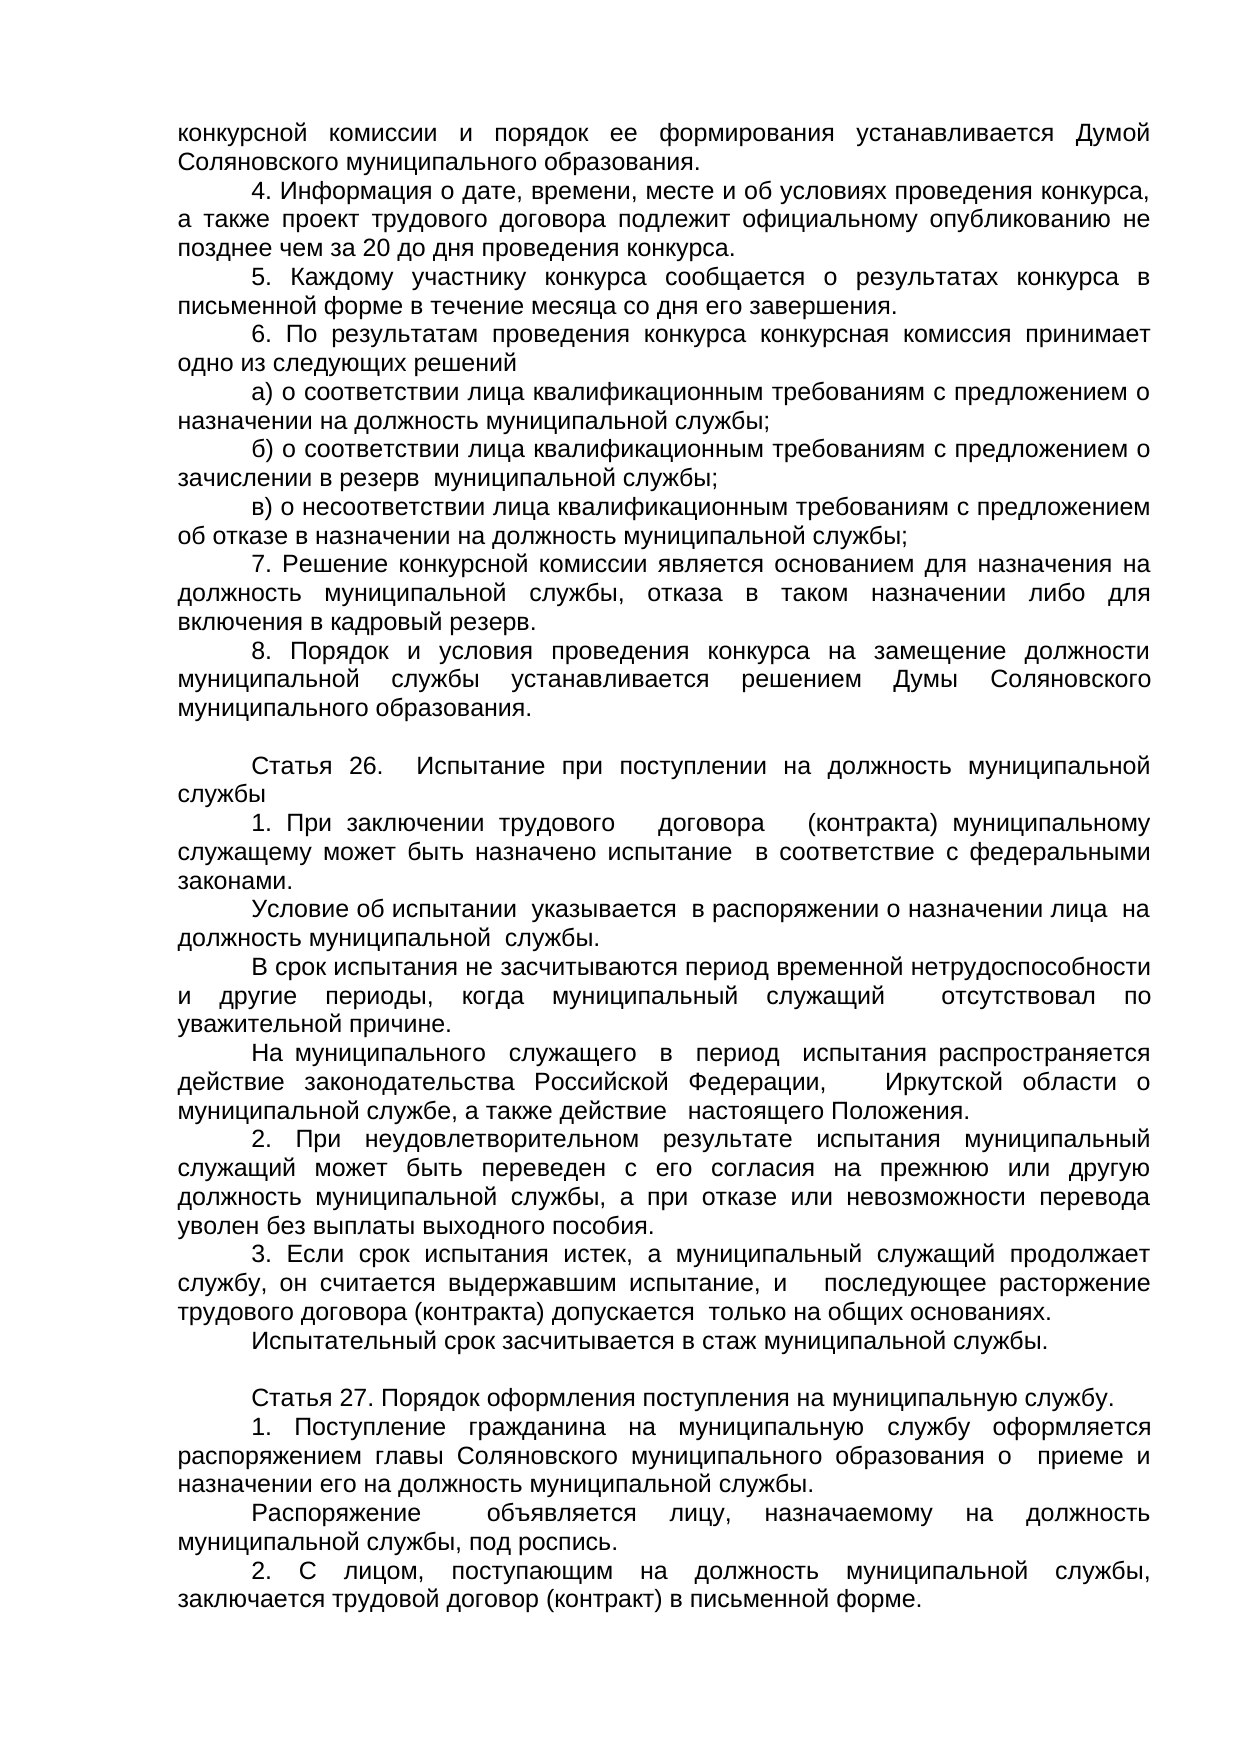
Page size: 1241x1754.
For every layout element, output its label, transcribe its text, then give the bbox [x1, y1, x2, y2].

text 5. Каждому участнику конкурса сообщается о результатах конкурса в письменной форме в течение месяца со дня его завершения. [177, 262, 1152, 319]
text 1. При заключении трудового договора (контракта) муниципальному служащему может быть назначено испытание в соответствие с федеральными законами. [177, 808, 1152, 894]
text 2. При неудовлетворительном результате испытания муниципальный служащий может быть переведен с его согласия на прежнюю или другую должность муниципальной службы, а при отказе или невозможности перевода уволен без выплаты выходного пособия. [177, 1124, 1152, 1239]
text Распоряжение объявляется лицу, назначаемому на должность муниципальной службы, под роспись. [177, 1498, 1152, 1556]
text 1. Поступление гражданина на муниципальную службу оформляется распоряжением главы Соляновского муниципального образования о приеме и назначении его на должность муниципальной службы. [177, 1412, 1152, 1498]
text На муниципального служащего в период испытания распространяется действие законодательства Российской Федерации, Иркутской области о муниципальной службе, а также действие настоящего Положения. [177, 1038, 1152, 1124]
text Условие об испытании указывается в распоряжении о назначении лица на должность муниципальной службы. [177, 894, 1152, 952]
text а) о соответствии лица квалификационным требованиям с предложением о назначении на должность муниципальной службы; [177, 377, 1152, 434]
text Статья 27. Порядок оформления поступления на муниципальную службу. [177, 1383, 1152, 1412]
text 8. Порядок и условия проведения конкурса на замещение должности муниципальной службы устанавливается решением Думы Соляновского муниципального образования. [177, 636, 1152, 722]
text 7. Решение конкурсной комиссии является основанием для назначения на должность муниципальной службы, отказа в таком назначении либо для включения в кадровый резерв. [177, 549, 1152, 636]
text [177, 118, 1152, 176]
text 4. Информация о дате, времени, месте и об условиях проведения конкурса, а также проект трудового договора подлежит официальному опубликованию не позднее чем за 20 до дня проведения конкурса. [177, 176, 1152, 262]
text В срок испытания не засчитываются период временной нетрудоспособности и другие периоды, когда муниципальный служащий отсутствовал по уважительной причине. [177, 952, 1152, 1038]
text 2. С лицом, поступающим на должность муниципальной службы, заключается трудовой договор (контракт) в письменной форме. [177, 1556, 1152, 1613]
text Статья 26. Испытание при поступлении на должность муниципальной службы [177, 751, 1152, 808]
text 6. По результатам проведения конкурса конкурсная комиссия принимает одно из следующих решений [177, 319, 1152, 377]
text в) о несоответствии лица квалификационным требованиям с предложением об отказе в назначении на должность муниципальной службы; [177, 492, 1152, 549]
text Испытательный срок засчитывается в стаж муниципальной службы. [177, 1326, 1152, 1354]
text 3. Если срок испытания истек, а муниципальный служащий продолжает службу, он считается выдержавшим испытание, и последующее расторжение трудового договора (контракта) допускается только на общих основаниях. [177, 1239, 1152, 1326]
text б) о соответствии лица квалификационным требованиям с предложением о зачислении в резерв муниципальной службы; [177, 434, 1152, 492]
